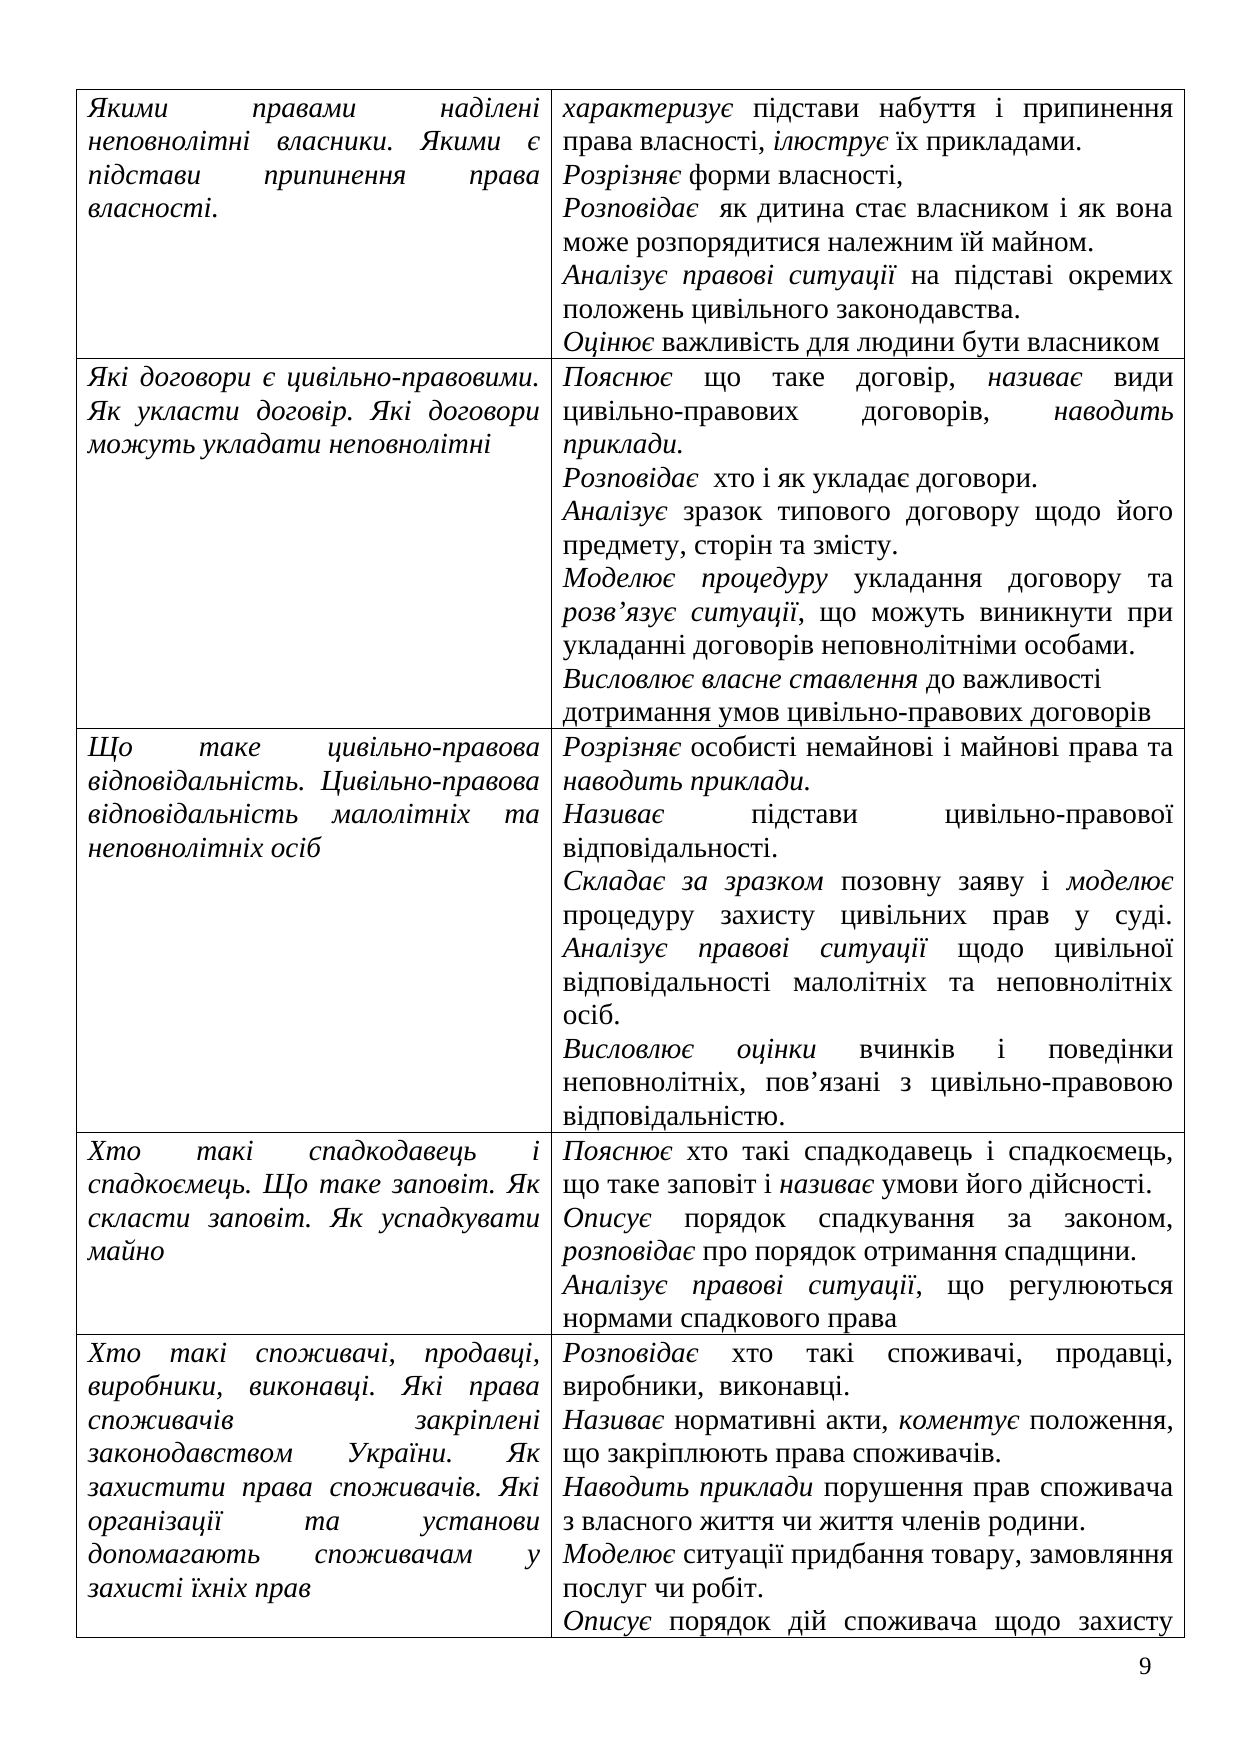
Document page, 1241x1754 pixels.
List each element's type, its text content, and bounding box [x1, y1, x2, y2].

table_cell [77, 1335, 551, 1637]
table_cell Які договори є цивільно-правовими. Як укласти договір. Які договори можуть укладати неповнолітні [77, 359, 551, 728]
table_cell Пояснює що таке договір, називає види цивільно-правових договорів, наводить приклади. Розповідає хто і як укладає договори. Аналізує зразок типового договору щодо його предмету, сторін та змісту. Моделює процедуру укладання договору та розв’язує ситуації, що можуть виникнути при укладанні договорів неповнолітніми особами. Висловлює власне ставлення до важливості дотримання умов цивільно-правових договорів [552, 359, 1184, 728]
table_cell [552, 90, 1184, 358]
table_cell Що таке цивільно-правова відповідальність. Цивільно-правова відповідальність малолітніх та неповнолітніх осіб [77, 729, 551, 1132]
table_cell Пояснює хто такі спадкодавець і спадкоємець, що таке заповіт і називає умови його дійсності. Описує порядок спадкування за законом, розповідає про порядок отримання спадщини. Аналізує правові ситуації, що регулюються нормами спадкового права [552, 1133, 1184, 1334]
table_cell Розрізняє особисті немайнові і майнові права та наводить приклади. Називає підстави цивільно-правової відповідальності. Складає за зразком позовну заяву і моделює процедуру захисту цивільних прав у суді. Аналізує правові ситуації щодо цивільної відповідальності малолітніх та неповнолітніх осіб. Висловлює оцінки вчинків і поведінки неповнолітніх, пов’язані з цивільно-правовою відповідальністю. [552, 729, 1184, 1132]
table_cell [77, 90, 551, 358]
table_cell Хто такі спадкодавець і спадкоємець. Що таке заповіт. Як скласти заповіт. Як успадкувати майно [77, 1133, 551, 1334]
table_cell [552, 1335, 1184, 1637]
